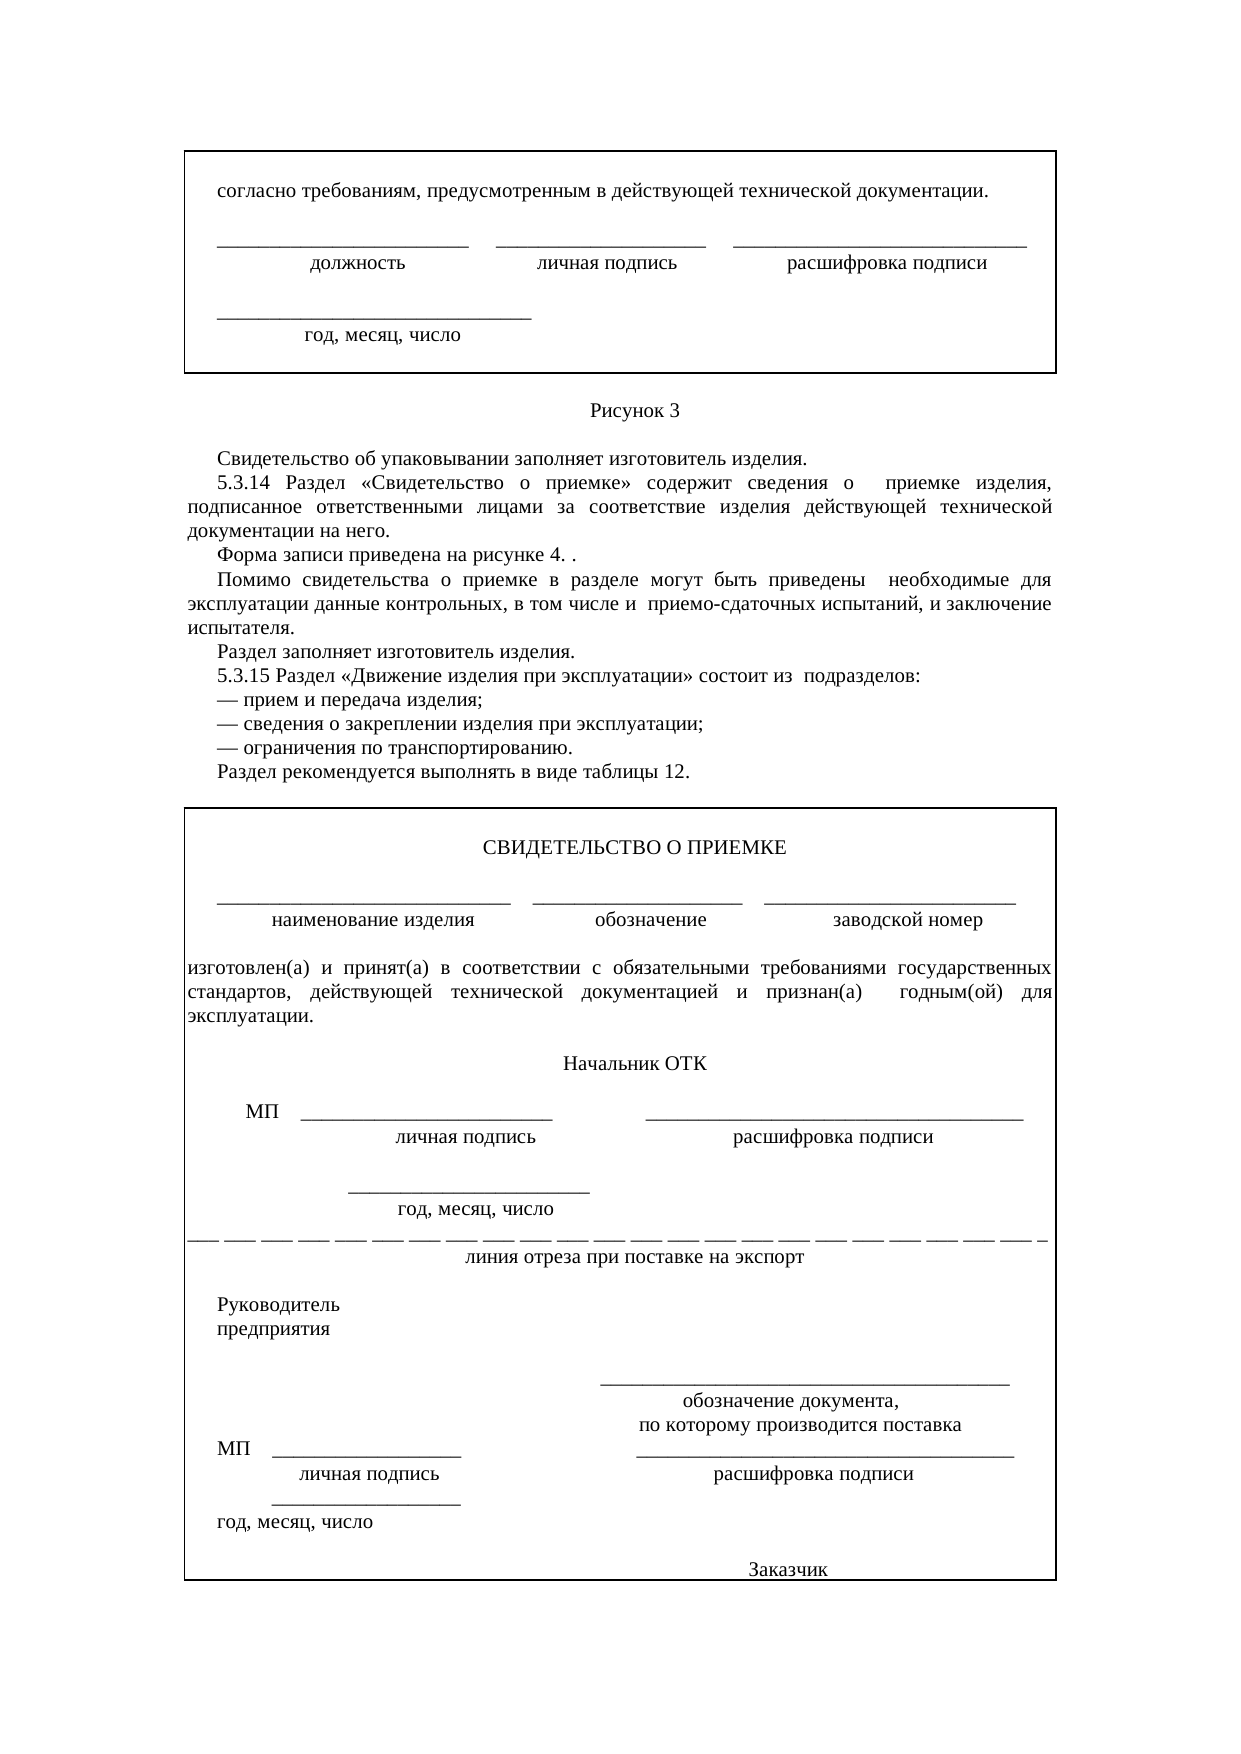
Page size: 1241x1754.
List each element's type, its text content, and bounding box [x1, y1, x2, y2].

text — сведения о закреплении изделия при эксплуатации; [187, 711, 1053, 735]
text личная подпись расшифровка подписи [187, 1123, 1053, 1147]
text 5.3.14 Раздел «Свидетельство о приемке» содержит сведения о приемке изделия, подписанное ответственными лицами за соответствие изделия действующей технической документации на него. [187, 470, 1053, 542]
text изготовлен(а) и принят(а) в соответствии с обязательными требованиями государственных стандартов, действующей технической документацией и признан(а) годным(ой) для эксплуатации. [187, 955, 1053, 1027]
text предприятия [187, 1316, 1053, 1340]
text Помимо свидетельства о приемке в разделе могут быть приведены необходимые для эксплуатации данные контрольных, в том числе и приемо-сдаточных испытаний, и заключение испытателя. [187, 566, 1053, 638]
text Заказчик [187, 1557, 1053, 1579]
text __________________ [187, 1484, 1053, 1508]
text обозначение документа, [187, 1388, 1053, 1412]
text МП ________________________ ____________________________________ [187, 1099, 1053, 1123]
text _______________________ [187, 1172, 1053, 1196]
text Форма записи приведена на рисунке 4. . [187, 542, 1053, 566]
text ______________________________ [187, 298, 1053, 322]
text — ограничения по транспортированию. [187, 735, 1053, 759]
text Раздел заполняет изготовитель изделия. [187, 638, 1053, 663]
text год, месяц, число [187, 1196, 1053, 1220]
text должность личная подпись расшифровка подписи [187, 250, 1053, 274]
text _______________________________________ [187, 1364, 1053, 1388]
text МП __________________ ____________________________________ [187, 1436, 1053, 1460]
text Рисунок 3 [187, 398, 1053, 422]
text 5.3.15 Раздел «Движение изделия при эксплуатации» состоит из подразделов: [187, 663, 1053, 687]
text — прием и передача изделия; [187, 687, 1053, 711]
text ____________________________ ____________________ ________________________ [187, 883, 1053, 907]
text ___ ___ ___ ___ ___ ___ ___ ___ ___ ___ ___ ___ ___ ___ ___ ___ ___ ___ ___ ___ ___ ___ ___ _ [187, 1220, 1053, 1244]
text личная подпись расшифровка подписи [187, 1460, 1053, 1484]
text ________________________ ____________________ ____________________________ [187, 226, 1053, 250]
text линия отреза при поставке на экспорт [187, 1244, 1053, 1268]
text СВИДЕТЕЛЬСТВО О ПРИЕМКЕ [187, 835, 1053, 859]
text наименование изделия обозначение заводской номер [187, 907, 1053, 931]
text по которому производится поставка [187, 1412, 1053, 1436]
text год, месяц, число [187, 322, 1053, 346]
text год, месяц, число [187, 1508, 1053, 1532]
text Раздел рекомендуется выполнять в виде таблицы 12. [187, 759, 1053, 783]
text Руководитель [187, 1292, 1053, 1316]
text Свидетельство об упаковывании заполняет изготовитель изделия. [187, 446, 1053, 470]
text согласно требованиям, предусмотренным в действующей технической документации. [187, 178, 1053, 202]
text Начальник ОТК [187, 1051, 1053, 1075]
